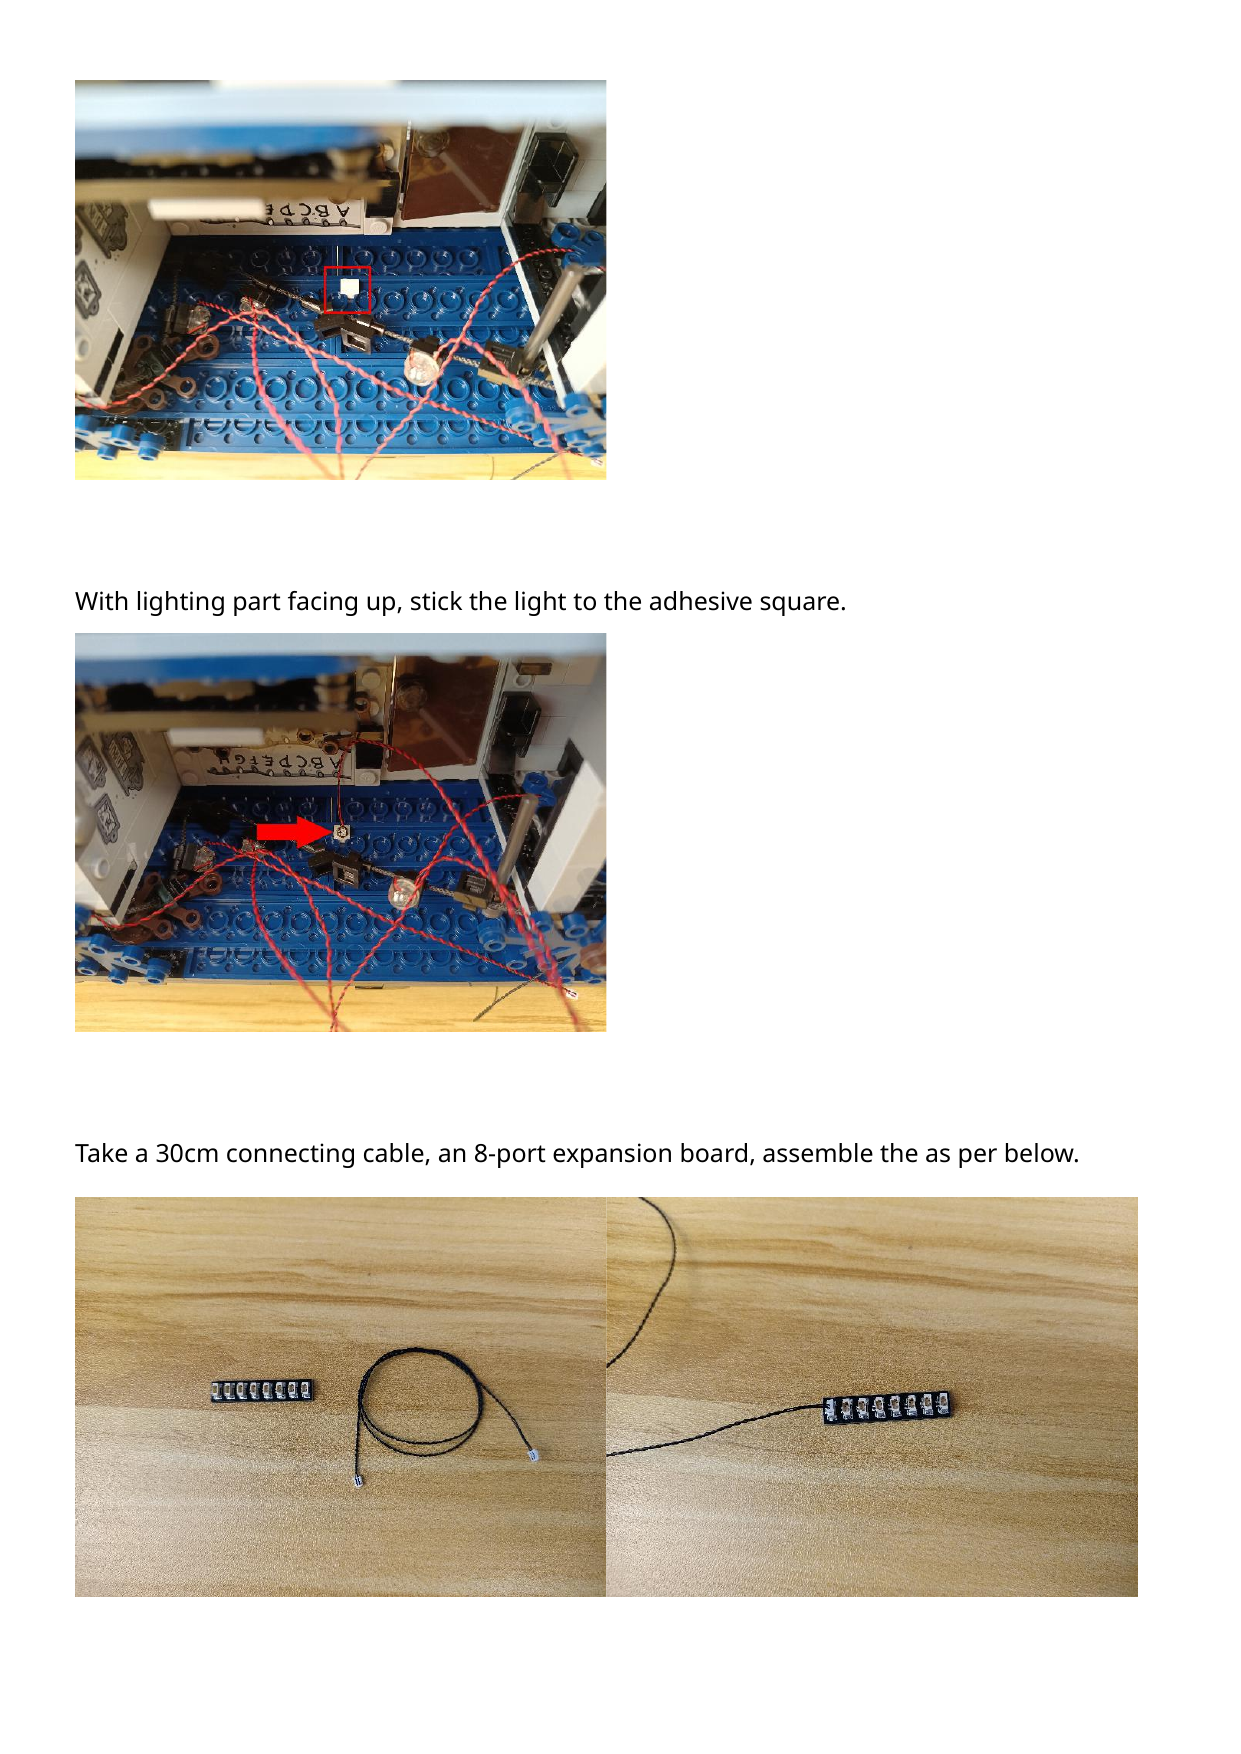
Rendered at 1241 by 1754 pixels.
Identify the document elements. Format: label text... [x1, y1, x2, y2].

picture [75, 80, 607, 480]
text Take a 30cm connecting cable, an 8-port expansion board, assemble the as per below. [75, 1121, 1165, 1186]
picture [75, 1197, 1138, 1597]
picture [75, 633, 607, 1032]
text With lighting part facing up, stick the light to the adhesive square. [75, 568, 1165, 633]
